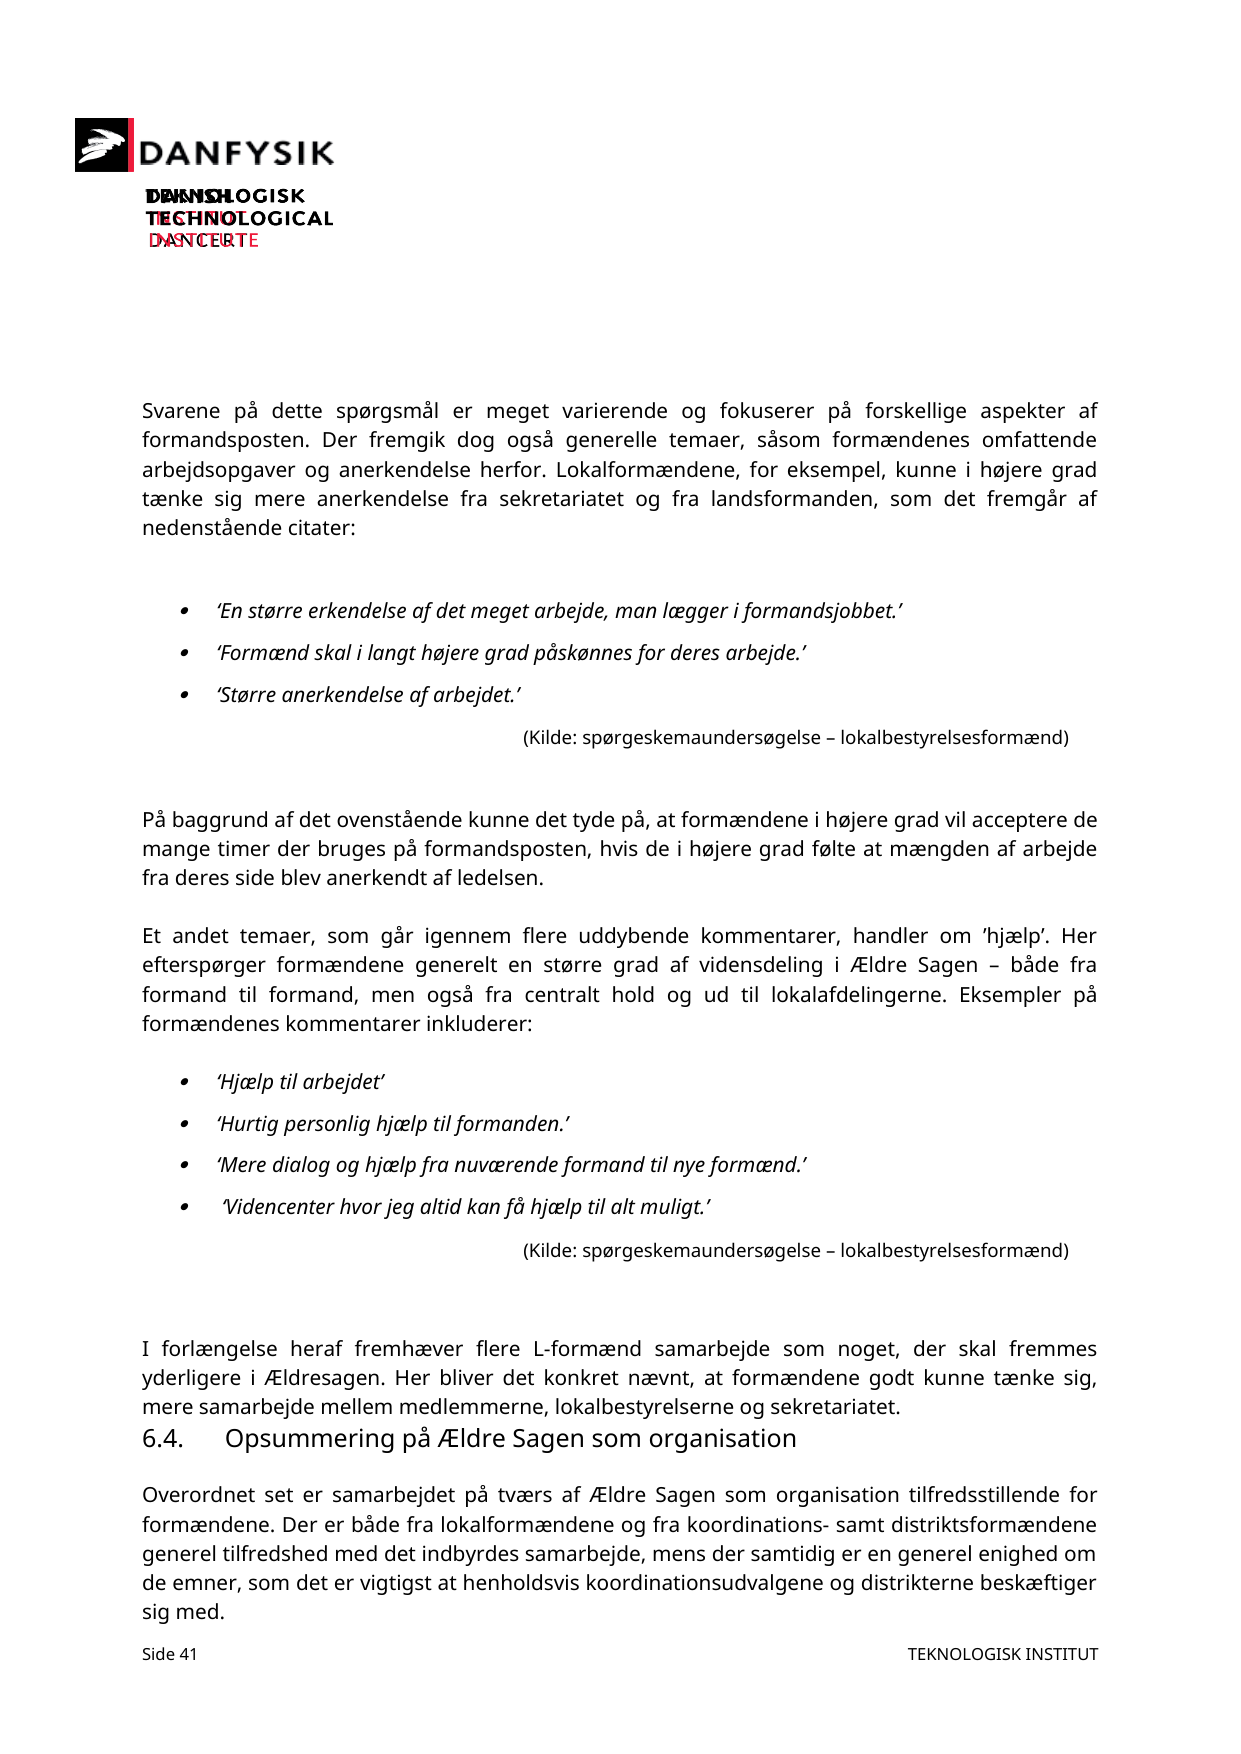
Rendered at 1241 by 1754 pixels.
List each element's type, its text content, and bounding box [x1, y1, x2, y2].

list ‘En større erkendelse af det meget arbejde, man lægger i formandsjobbet.’ [179, 596, 1069, 625]
picture [75, 118, 335, 247]
text På baggrund af det ovenstående kunne det tyde på, at formændene i højere grad vil acceptere de mange timer der bruges på formandsposten, hvis de i højere grad følte at mængden af arbejde fra deres side blev anerkendt af ledelsen. [142, 804, 1098, 892]
text (Kilde: spørgeskemaundersøgelse – lokalbestyrelsesformænd) [179, 721, 1069, 750]
list ‘Hjælp til arbejdet’ [179, 1067, 1069, 1096]
list ‘Videncenter hvor jeg altid kan få hjælp til alt muligt.’ [179, 1192, 1069, 1221]
list ‘Hurtig personlig hjælp til formanden.’ [179, 1108, 1069, 1137]
list ‘Mere dialog og hjælp fra nuværende formand til nye formænd.’ [179, 1150, 1069, 1179]
text I forlængelse heraf fremhæver flere L-formænd samarbejde som noget, der skal fremmes yderligere i Ældresagen. Her bliver det konkret nævnt, at formændene godt kunne tænke sig, mere samarbejde mellem medlemmerne, lokalbestyrelserne og sekretariatet. [142, 1333, 1098, 1421]
list ‘Større anerkendelse af arbejdet.’ [179, 679, 1069, 708]
list (Kilde: spørgeskemaundersøgelse – lokalbestyrelsesformænd) [216, 1233, 1069, 1262]
text Opsummering på Ældre Sagen som organisation [142, 1421, 1098, 1455]
text Svarene på dette spørgsmål er meget varierende og fokuserer på forskellige aspekter af formandsposten. Der fremgik dog også generelle temaer, såsom formændenes omfattende arbejdsopgaver og anerkendelse herfor. Lokalformændene, for eksempel, kunne i højere grad tænke sig mere anerkendelse fra sekretariatet og fra landsformanden, som det fremgår af nedenstående citater: [142, 396, 1098, 542]
text Et andet temaer, som går igennem flere uddybende kommentarer, handler om ’hjælp’. Her efterspørger formændene generelt en større grad af vidensdeling i Ældre Sagen – både fra formand til formand, men også fra centralt hold og ud til lokalafdelingerne. Eksempler på formændenes kommentarer inkluderer: [142, 921, 1098, 1037]
list ‘Formænd skal i langt højere grad påskønnes for deres arbejde.’ [179, 637, 1069, 667]
text Overordnet set er samarbejdet på tværs af Ældre Sagen som organisation tilfredsstillende for formændene. Der er både fra lokalformændene og fra koordinations- samt distriktsformændene generel tilfredshed med det indbyrdes samarbejde, mens der samtidig er en generel enighed om de emner, som det er vigtigst at henholdsvis koordinationsudvalgene og distrikterne beskæftiger sig med. [142, 1480, 1098, 1626]
